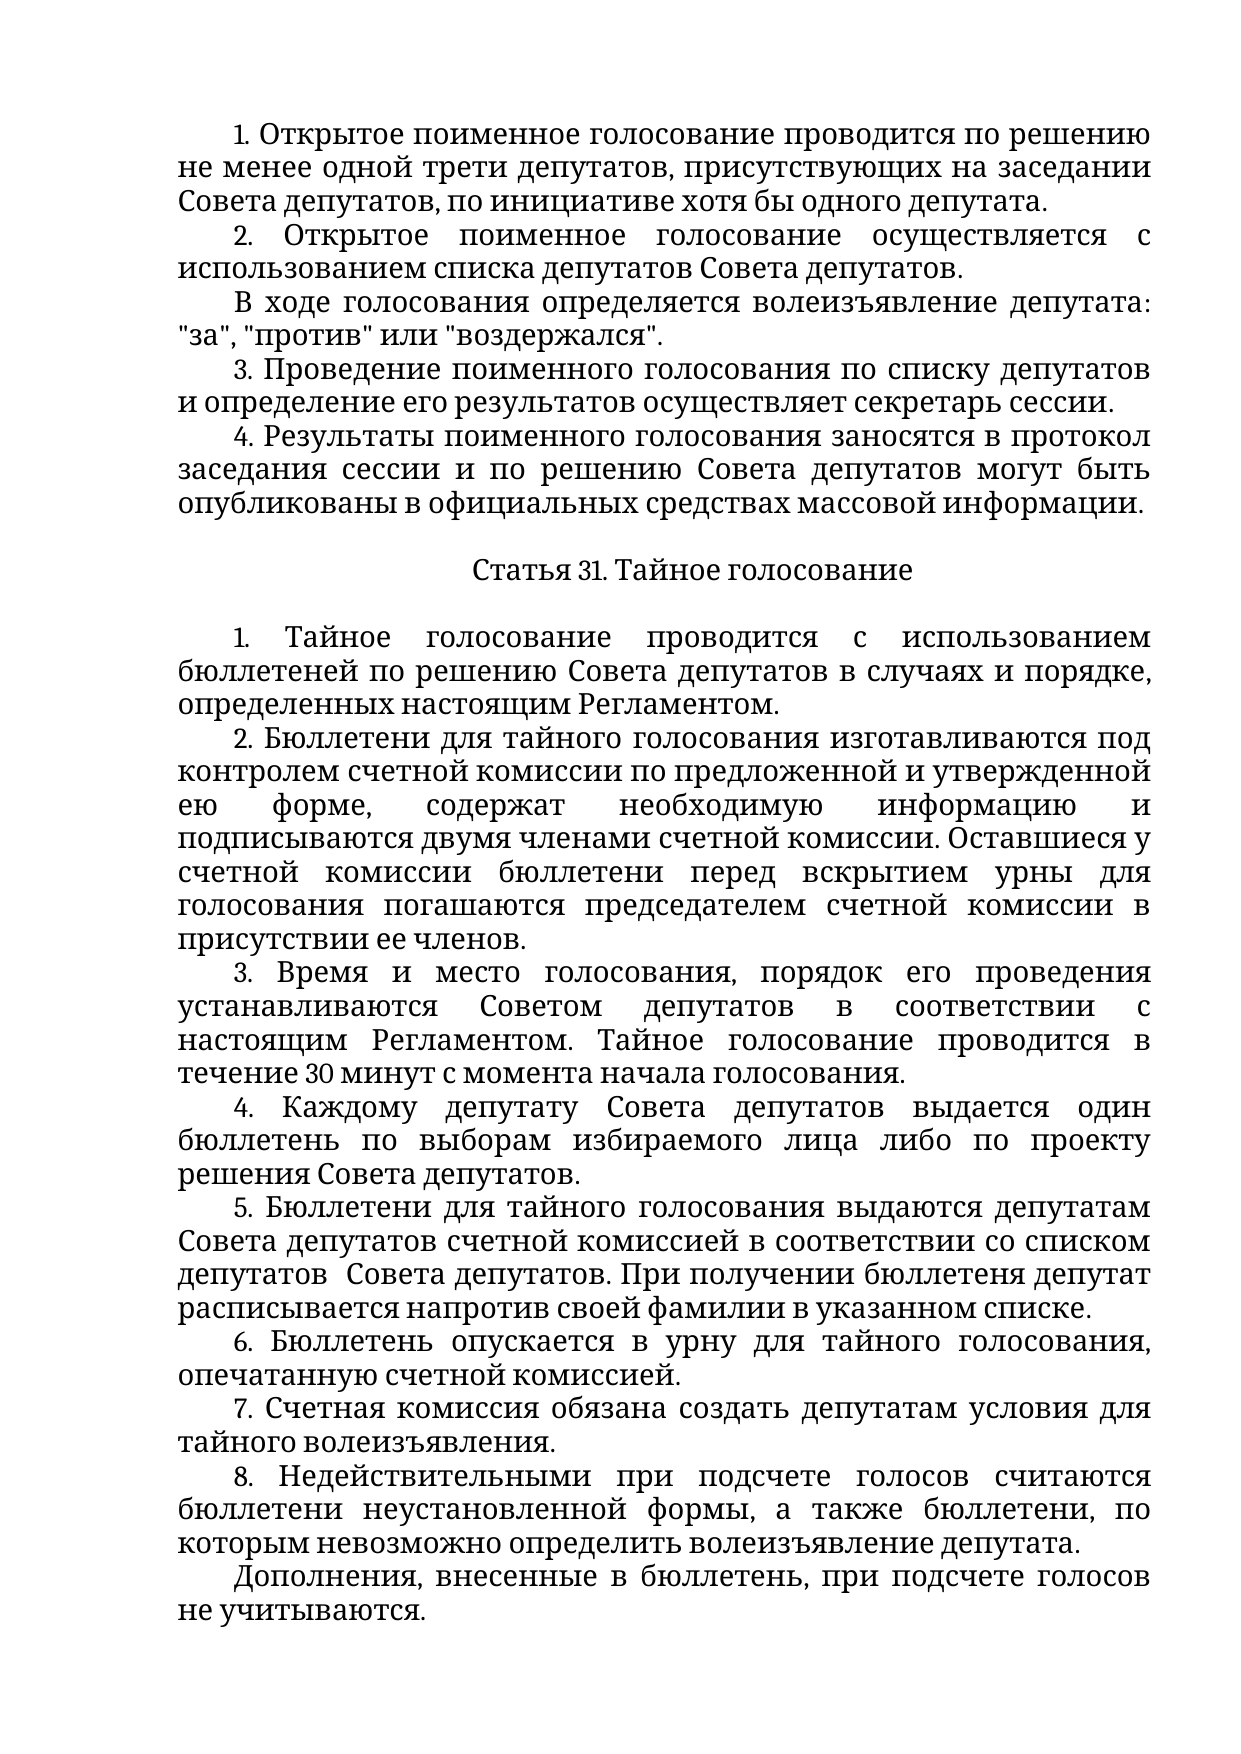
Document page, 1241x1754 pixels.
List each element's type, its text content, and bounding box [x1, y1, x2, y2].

text В ходе голосования определяется волеизъявление депутата: "за", "против" или "воздержался". [177, 286, 1152, 353]
text 4. Результаты поименного голосования заносятся в протокол заседания сессии и по решению Совета депутатов могут быть опубликованы в официальных средствах массовой информации. [177, 420, 1152, 521]
text Статья 31. Тайное голосование [177, 554, 1152, 588]
text 1. Тайное голосование проводится с использованием бюллетеней по решению Совета депутатов в случаях и порядке, определенных настоящим Регламентом. [177, 621, 1152, 722]
text 3. Время и место голосования, порядок его проведения устанавливаются Советом депутатов в соответствии с настоящим Регламентом. Тайное голосование проводится в течение 30 минут с момента начала голосования. [177, 957, 1152, 1091]
text 1. Открытое поименное голосование проводится по решению не менее одной трети депутатов, присутствующих на заседании Совета депутатов, по инициативе хотя бы одного депутата. [177, 118, 1152, 219]
text 7. Счетная комиссия обязана создать депутатам условия для тайного волеизъявления. [177, 1393, 1152, 1460]
text Дополнения, внесенные в бюллетень, при подсчете голосов не учитываются. [177, 1560, 1152, 1627]
text 3. Проведение поименного голосования по списку депутатов и определение его результатов осуществляет секретарь сессии. [177, 353, 1152, 420]
text 2. Бюллетени для тайного голосования изготавливаются под контролем счетной комиссии по предложенной и утвержденной ею форме, содержат необходимую информацию и подписываются двумя членами счетной комиссии. Оставшиеся у счетной комиссии бюллетени перед вскрытием урны для голосования погашаются председателем счетной комиссии в присутствии ее членов. [177, 722, 1152, 957]
text 4. Каждому депутату Совета депутатов выдается один бюллетень по выборам избираемого лица либо по проекту решения Совета депутатов. [177, 1091, 1152, 1191]
text 2. Открытое поименное голосование осуществляется с использованием списка депутатов Совета депутатов. [177, 219, 1152, 286]
text 5. Бюллетени для тайного голосования выдаются депутатам Совета депутатов счетной комиссией в соответствии со списком депутатов Совета депутатов. При получении бюллетеня депутат расписывается напротив своей фамилии в указанном списке. [177, 1191, 1152, 1326]
text 6. Бюллетень опускается в урну для тайного голосования, опечатанную счетной комиссией. [177, 1326, 1152, 1393]
text 8. Недействительными при подсчете голосов считаются бюллетени неустановленной формы, а также бюллетени, по которым невозможно определить волеизъявление депутата. [177, 1460, 1152, 1560]
